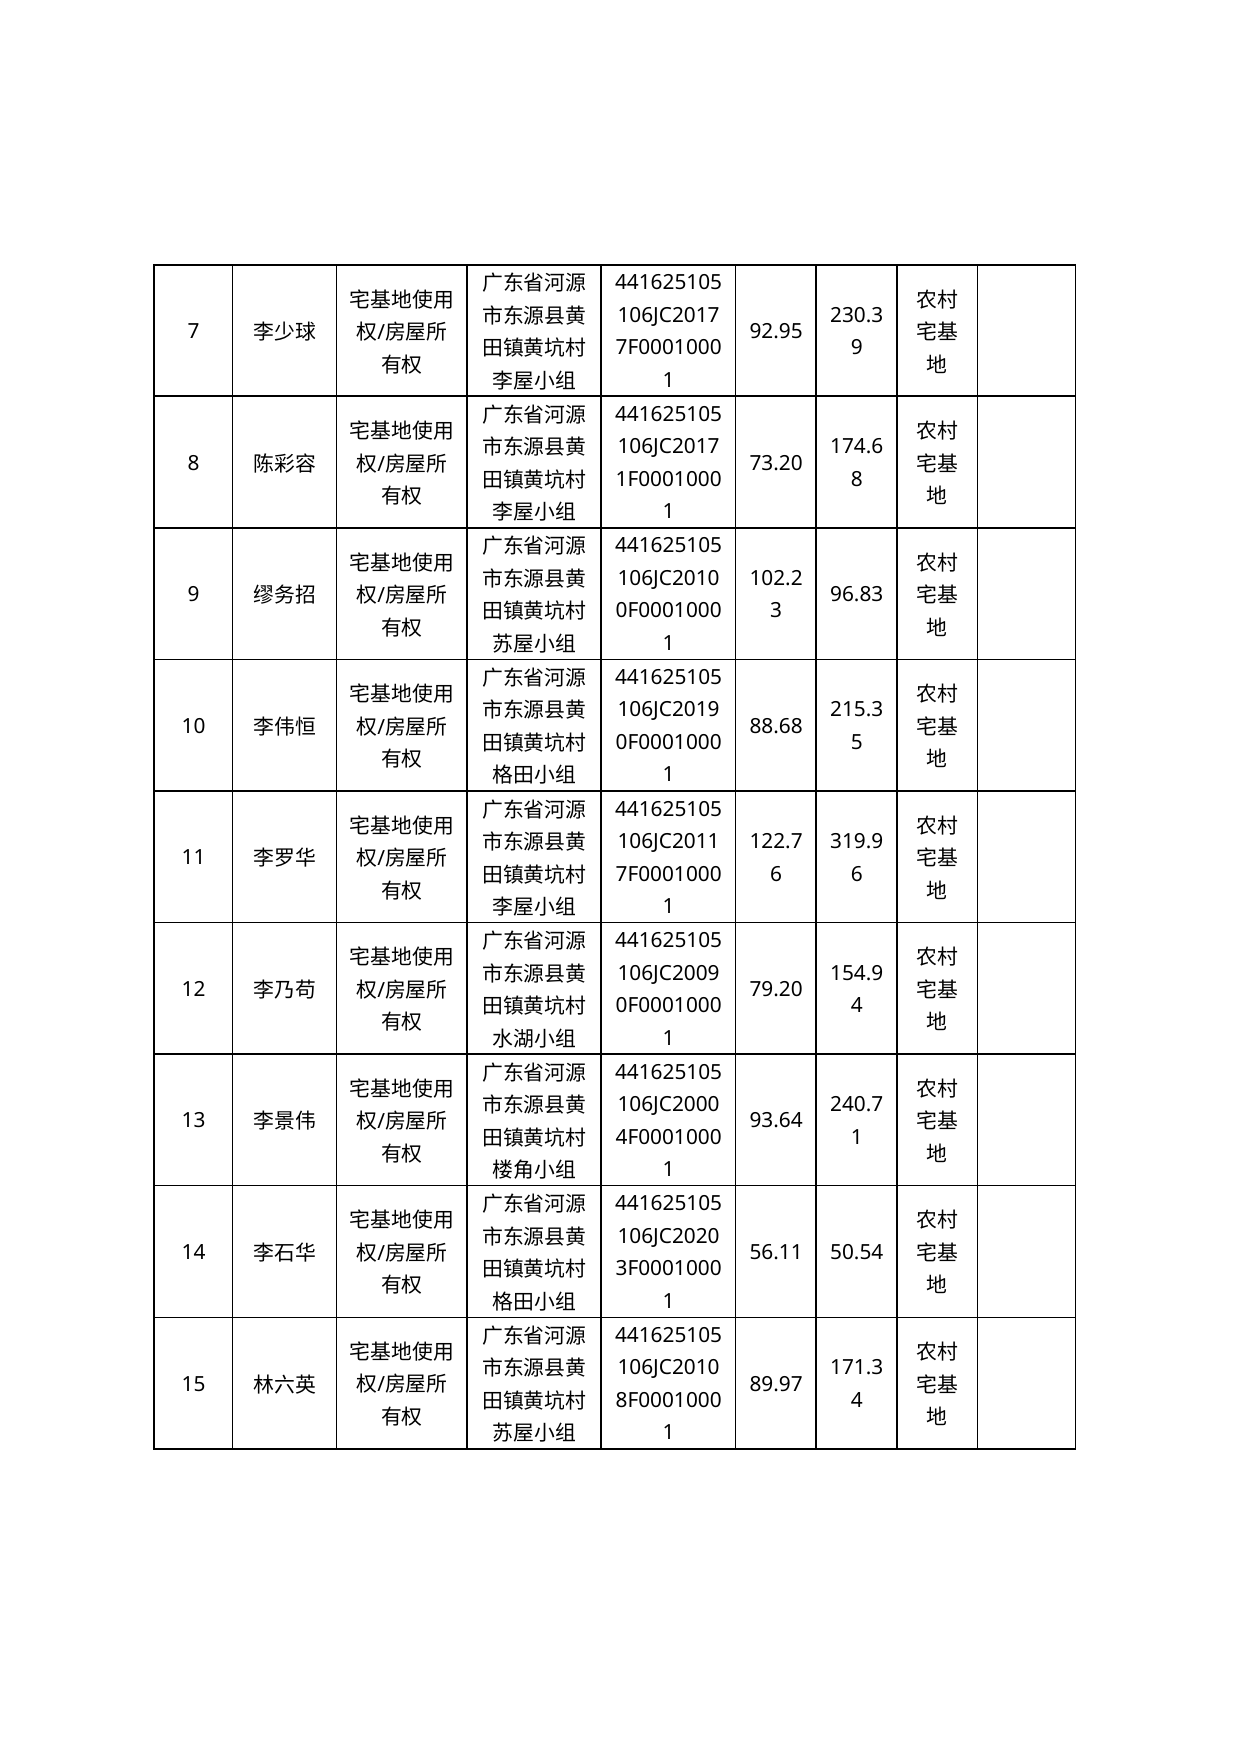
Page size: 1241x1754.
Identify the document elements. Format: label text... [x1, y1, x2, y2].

table_cell 宅基地使用权/房屋所有权 [337, 529, 466, 658]
table_cell 广东省河源市东源县黄田镇黄坑村格田小组 [468, 660, 600, 790]
table_cell 宅基地使用权/房屋所有权 [337, 1186, 466, 1316]
table_cell [978, 529, 1075, 658]
table_cell 农村宅基地 [898, 1318, 977, 1448]
table_cell [978, 923, 1075, 1053]
table_cell 宅基地使用权/房屋所有权 [337, 923, 466, 1053]
table_cell 230.39 [817, 266, 896, 395]
table_cell 广东省河源市东源县黄田镇黄坑村李屋小组 [468, 792, 600, 922]
table_cell 93.64 [736, 1055, 815, 1185]
table_cell 73.20 [736, 397, 815, 527]
table_cell 宅基地使用权/房屋所有权 [337, 660, 466, 790]
table_cell 240.71 [817, 1055, 896, 1185]
table_cell 宅基地使用权/房屋所有权 [337, 266, 466, 395]
table_cell 李石华 [233, 1186, 336, 1316]
table_cell 441625105106JC20100F00010001 [602, 529, 735, 658]
table_cell 441625105106JC20108F00010001 [602, 1318, 735, 1448]
table_cell 李伟恒 [233, 660, 336, 790]
table_cell 7 [155, 266, 232, 395]
table_cell 农村宅基地 [898, 1055, 977, 1185]
table_cell [978, 1055, 1075, 1185]
table_cell 56.11 [736, 1186, 815, 1316]
table_cell 441625105106JC20177F00010001 [602, 266, 735, 395]
table_cell [978, 397, 1075, 527]
table_cell 农村宅基地 [898, 660, 977, 790]
table_cell [978, 660, 1075, 790]
table_cell 广东省河源市东源县黄田镇黄坑村苏屋小组 [468, 529, 600, 658]
table_cell 89.97 [736, 1318, 815, 1448]
table_cell 174.68 [817, 397, 896, 527]
table_cell [978, 1318, 1075, 1448]
table_cell 154.94 [817, 923, 896, 1053]
table_cell 441625105106JC20171F00010001 [602, 397, 735, 527]
table_cell 林六英 [233, 1318, 336, 1448]
table_cell 陈彩容 [233, 397, 336, 527]
table_cell 88.68 [736, 660, 815, 790]
table_cell 441625105106JC20004F00010001 [602, 1055, 735, 1185]
table_cell 79.20 [736, 923, 815, 1053]
table_cell 缪务招 [233, 529, 336, 658]
table_cell 171.34 [817, 1318, 896, 1448]
table_cell [978, 792, 1075, 922]
table_cell 宅基地使用权/房屋所有权 [337, 397, 466, 527]
table_cell 441625105106JC20117F00010001 [602, 792, 735, 922]
table_cell 8 [155, 397, 232, 527]
table_cell 14 [155, 1186, 232, 1316]
table_cell 441625105106JC20190F00010001 [602, 660, 735, 790]
table_cell 12 [155, 923, 232, 1053]
table_cell 15 [155, 1318, 232, 1448]
table_cell 广东省河源市东源县黄田镇黄坑村水湖小组 [468, 923, 600, 1053]
table_cell 122.76 [736, 792, 815, 922]
table_cell 11 [155, 792, 232, 922]
table_cell 319.96 [817, 792, 896, 922]
table_cell 96.83 [817, 529, 896, 658]
table_cell 李罗华 [233, 792, 336, 922]
table_cell 102.23 [736, 529, 815, 658]
table_cell 农村宅基地 [898, 1186, 977, 1316]
table_cell 宅基地使用权/房屋所有权 [337, 1318, 466, 1448]
table_cell 李景伟 [233, 1055, 336, 1185]
table_cell 13 [155, 1055, 232, 1185]
table_cell 宅基地使用权/房屋所有权 [337, 792, 466, 922]
table_cell 宅基地使用权/房屋所有权 [337, 1055, 466, 1185]
table_cell 广东省河源市东源县黄田镇黄坑村格田小组 [468, 1186, 600, 1316]
table_cell 农村宅基地 [898, 397, 977, 527]
table_cell 441625105106JC20203F00010001 [602, 1186, 735, 1316]
table_cell 50.54 [817, 1186, 896, 1316]
table_cell 农村宅基地 [898, 923, 977, 1053]
table_cell 李少球 [233, 266, 336, 395]
table_cell 92.95 [736, 266, 815, 395]
table_cell 李乃苟 [233, 923, 336, 1053]
table_cell 广东省河源市东源县黄田镇黄坑村楼角小组 [468, 1055, 600, 1185]
table_cell 农村宅基地 [898, 529, 977, 658]
table_cell 农村宅基地 [898, 792, 977, 922]
table_cell 10 [155, 660, 232, 790]
table_cell 441625105106JC20090F00010001 [602, 923, 735, 1053]
table_cell [978, 1186, 1075, 1316]
table_cell 215.35 [817, 660, 896, 790]
table_cell [978, 266, 1075, 395]
table_cell 广东省河源市东源县黄田镇黄坑村李屋小组 [468, 397, 600, 527]
table_cell 9 [155, 529, 232, 658]
table_cell 广东省河源市东源县黄田镇黄坑村苏屋小组 [468, 1318, 600, 1448]
table_cell 农村宅基地 [898, 266, 977, 395]
table_cell 广东省河源市东源县黄田镇黄坑村李屋小组 [468, 266, 600, 395]
